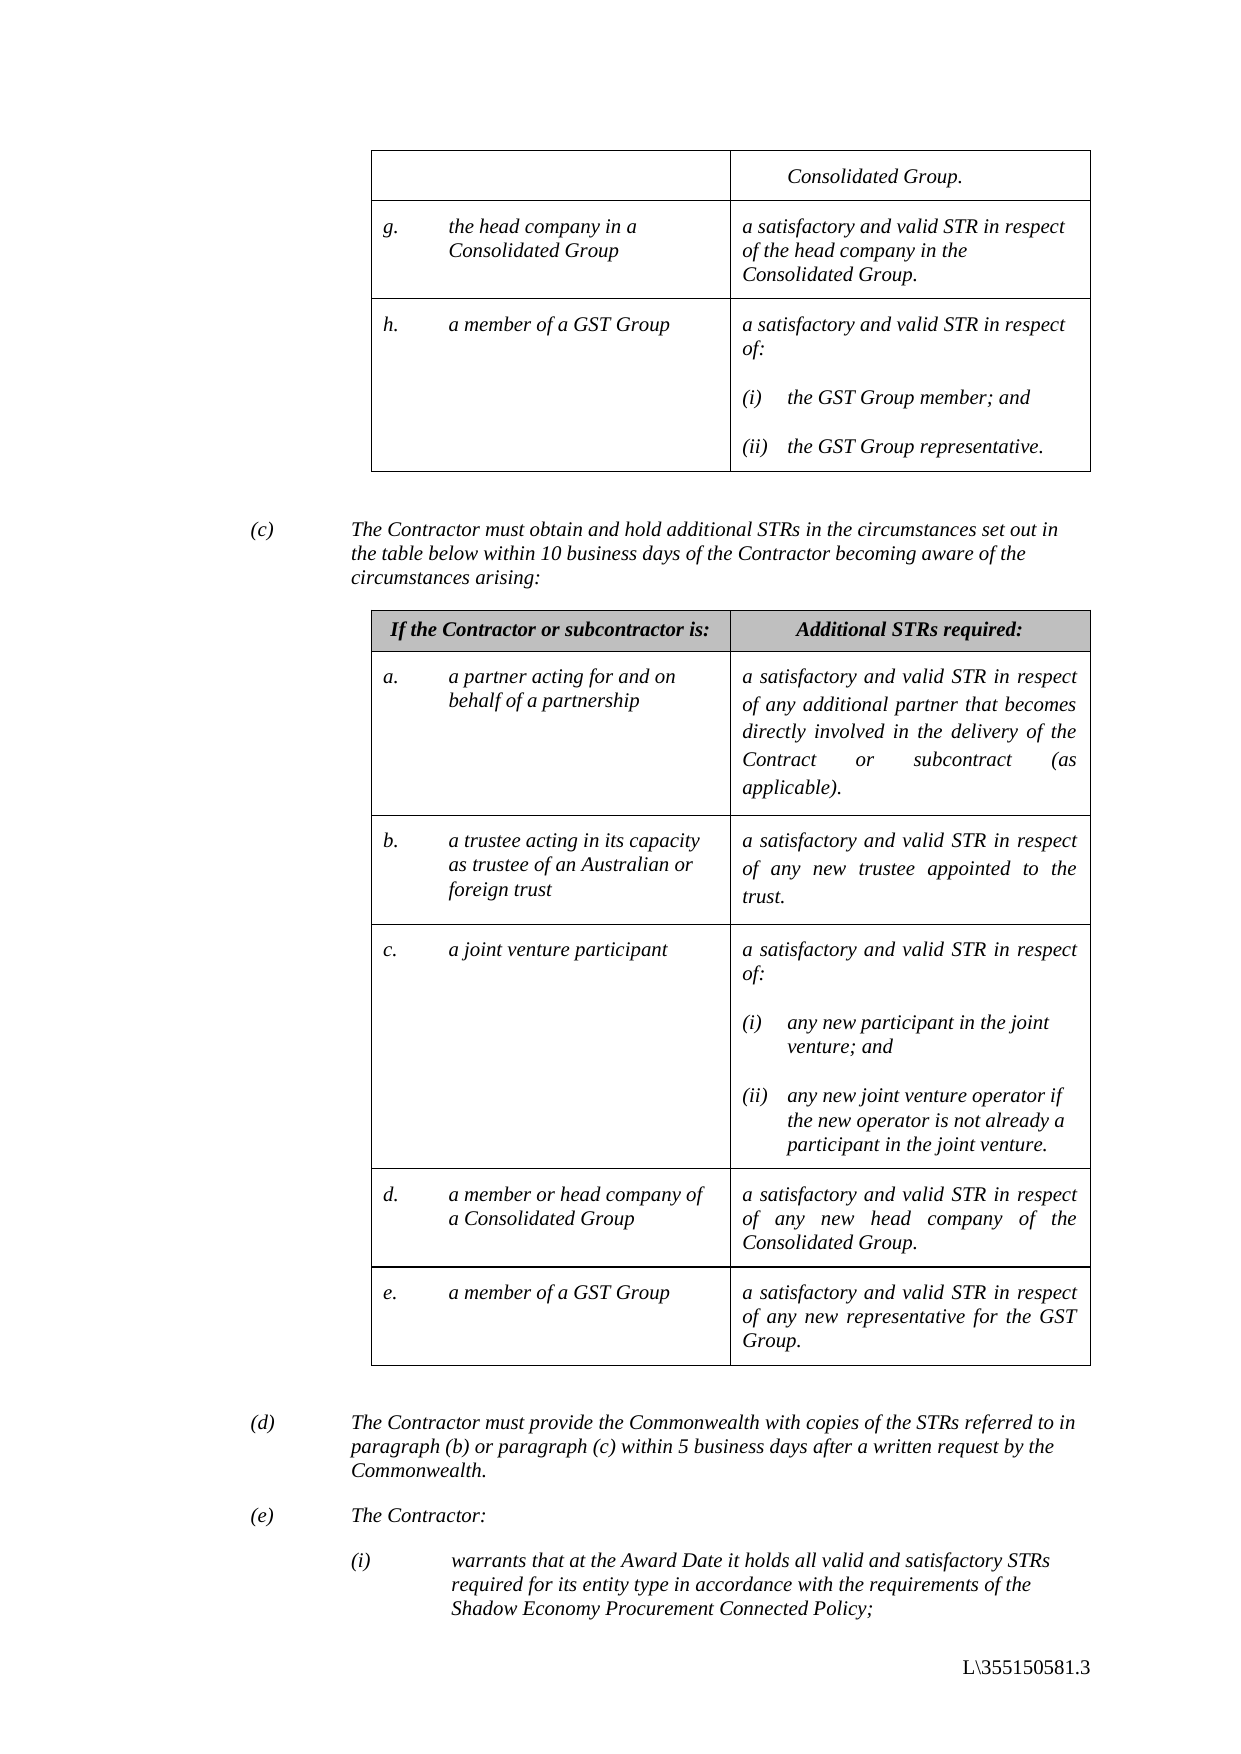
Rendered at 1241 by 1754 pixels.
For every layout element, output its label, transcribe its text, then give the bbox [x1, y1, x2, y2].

subtitle (d) The Contractor must provide the Commonwealth with copies of the STRs referred to in paragraph (b) or paragraph (c) within 5 business days after a written request by the Commonwealth. [250, 1410, 1090, 1482]
table_cell a satisfactory and valid STR in respect of any new representative for the GST Group. [731, 1268, 1090, 1364]
table_cell h. a member of a GST Group [372, 299, 730, 471]
subtitle (i) warrants that at the Award Date it holds all valid and satisfactory STRs required for its entity type in accordance with the requirements of the Shadow Economy Procurement Connected Policy; [351, 1548, 1090, 1620]
table_cell c. a joint venture participant [372, 925, 730, 1168]
subtitle (c) The Contractor must obtain and hold additional STRs in the circumstances set out in the table below within 10 business days of the Contractor becoming aware of the circumstances arising: [250, 517, 1090, 589]
subtitle (e) The Contractor: [250, 1503, 1090, 1527]
table_cell a satisfactory and valid STR in respect of the head company in the Consolidated Group. [731, 201, 1090, 298]
table_cell a satisfactory and valid STR in respect of any new trustee appointed to the trust. [731, 816, 1090, 924]
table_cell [731, 151, 1090, 200]
table_header If the Contractor or subcontractor is: [372, 611, 730, 651]
table_cell a satisfactory and valid STR in respect of: (i) the GST Group member; and (ii) the GST Group representative. [731, 299, 1090, 471]
table_cell a. a partner acting for and on behalf of a partnership [372, 652, 730, 815]
table_cell a satisfactory and valid STR in respect of any new head company of the Consolidated Group. [731, 1169, 1090, 1266]
table_cell e. a member of a GST Group [372, 1268, 730, 1364]
table_cell d. a member or head company of a Consolidated Group [372, 1169, 730, 1266]
table_cell a satisfactory and valid STR in respect of any additional partner that becomes directly involved in the delivery of the Contract or subcontract (as applicable). [731, 652, 1090, 815]
table_cell a satisfactory and valid STR in respect of: (i) any new participant in the joint venture; and (ii) any new joint venture operator if the new operator is not already a participant in the joint venture. [731, 925, 1090, 1168]
table_header Additional STRs required: [731, 611, 1090, 651]
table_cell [372, 151, 730, 200]
table_cell b. a trustee acting in its capacity as trustee of an Australian or foreign trust [372, 816, 730, 924]
table_cell g. the head company in a Consolidated Group [372, 201, 730, 298]
